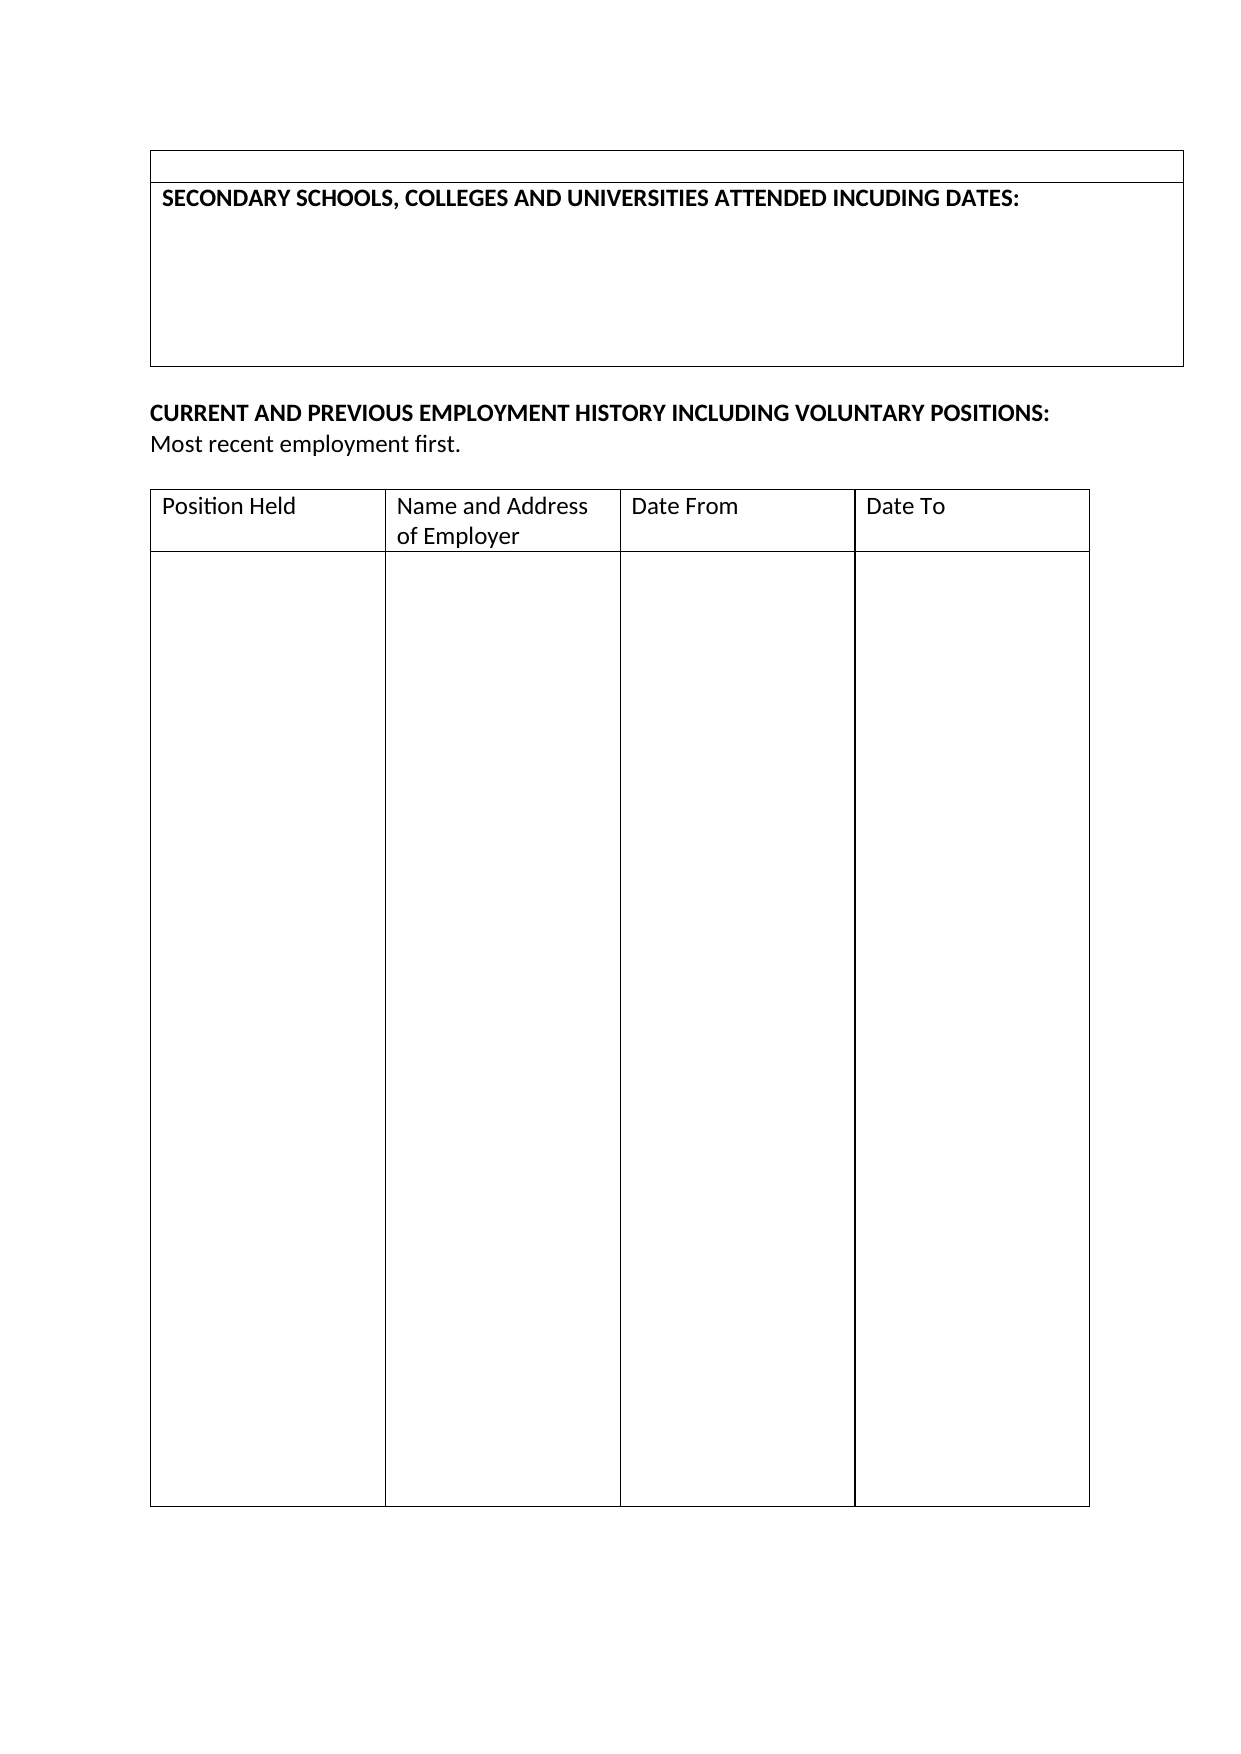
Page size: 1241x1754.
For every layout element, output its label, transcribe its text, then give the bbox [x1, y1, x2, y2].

table_cell [621, 552, 854, 1506]
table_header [151, 151, 1183, 182]
table_header Position Held [151, 490, 385, 551]
table_cell [151, 552, 385, 1506]
table_cell [856, 552, 1089, 1506]
table_cell SECONDARY SCHOOLS, COLLEGES AND UNIVERSITIES ATTENDED INCUDING DATES: [151, 183, 1183, 366]
text Most recent employment first. [150, 428, 1090, 458]
table_header Date To [856, 490, 1089, 551]
table_header Name and Address of Employer [386, 490, 620, 551]
text CURRENT AND PREVIOUS EMPLOYMENT HISTORY INCLUDING VOLUNTARY POSITIONS: [150, 397, 1090, 428]
table_cell [386, 552, 620, 1506]
table_header Date From [621, 490, 854, 551]
